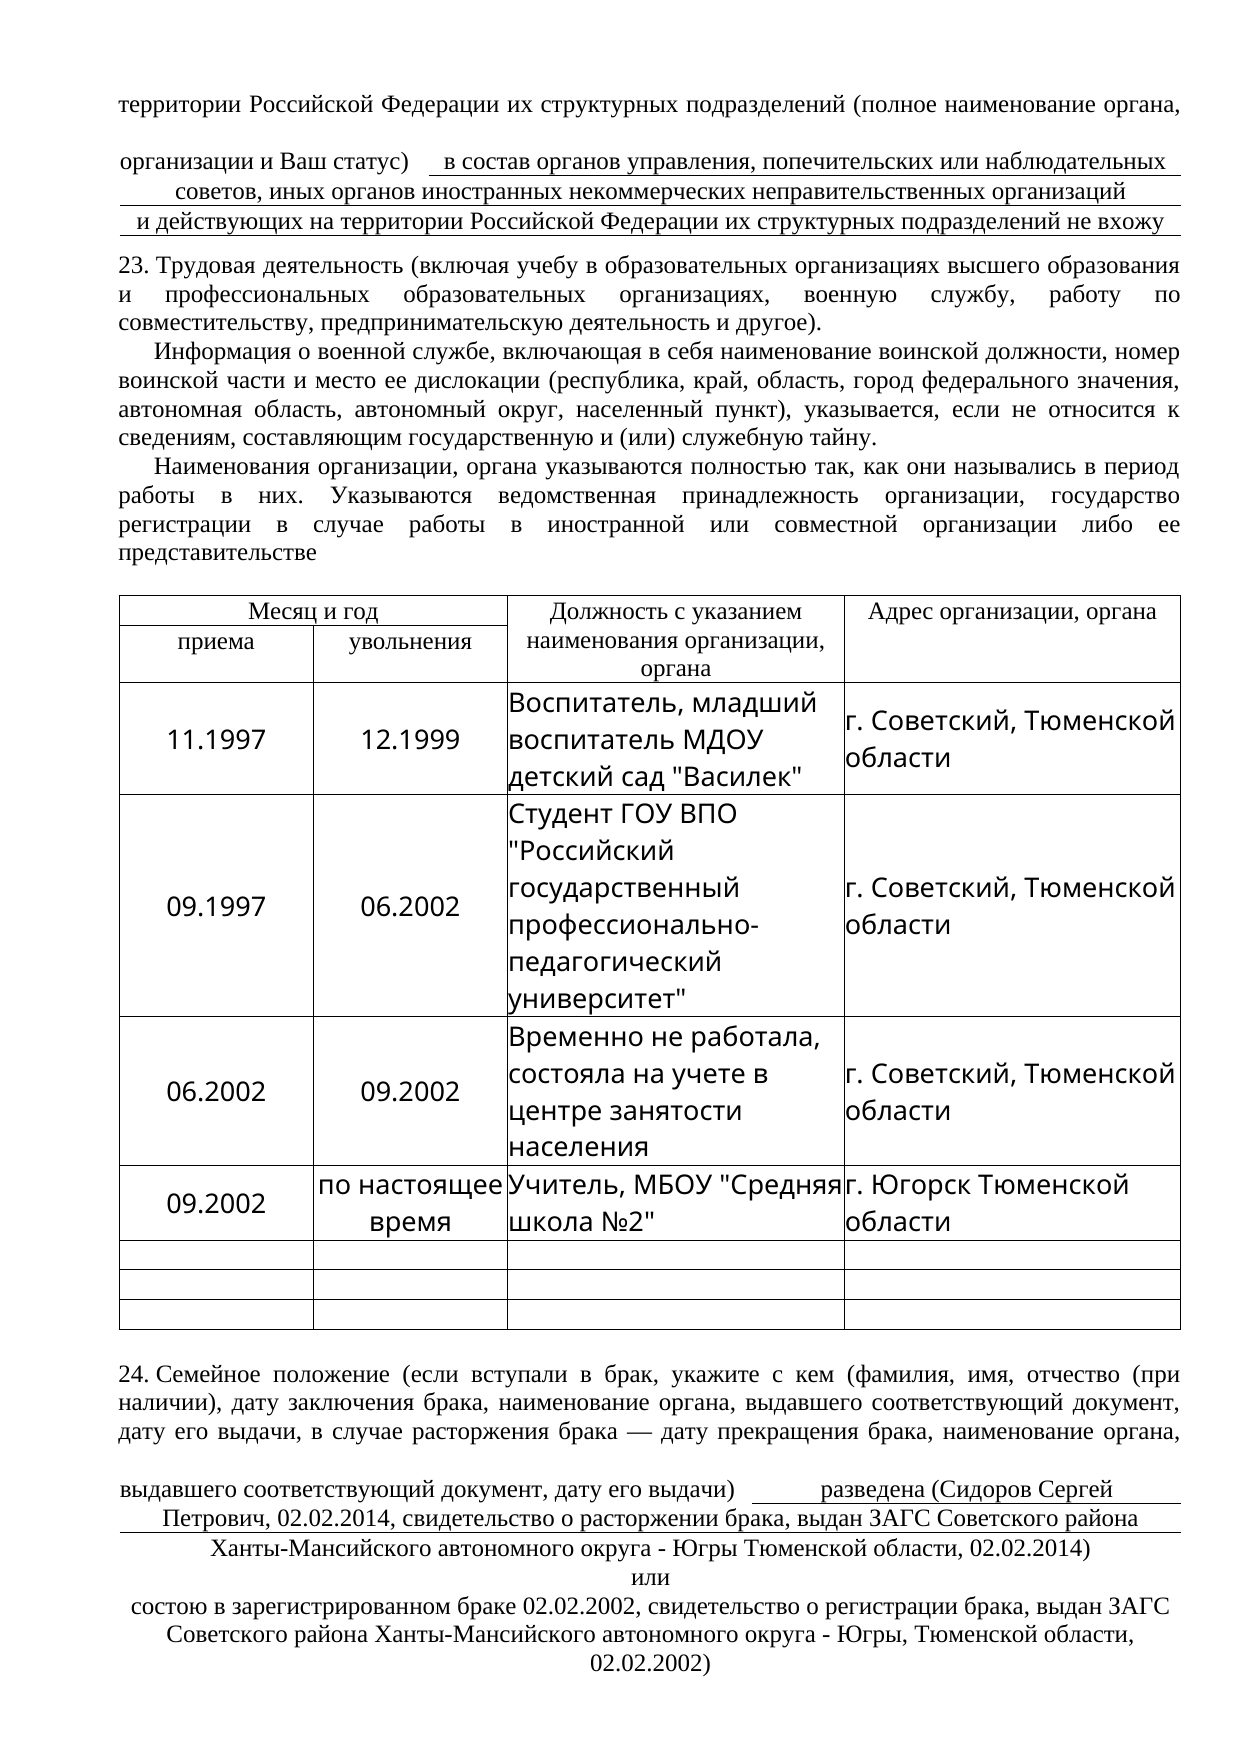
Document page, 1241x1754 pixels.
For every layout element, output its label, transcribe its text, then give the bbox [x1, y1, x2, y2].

table_cell Петрович, 02.02.2014, свидетельство о расторжении брака, выдан ЗАГС Советского района [120, 1503, 1181, 1532]
text 24. Семейное положение (если вступали в брак, укажите с кем (фамилия, имя, отчество (при наличии), дату заключения брака, наименование органа, выдавшего соответствующий документ, дату его выдачи, в случае расторжения брака — дату прекращения брака, наименование органа, [118, 1359, 1181, 1474]
table_cell г. Советский, Тюменской области [845, 683, 1180, 794]
table_cell [845, 1300, 1180, 1329]
table_cell 02.02.2002) [120, 1648, 1181, 1677]
table_cell 06.2002 [120, 1017, 313, 1165]
table_cell [120, 1241, 313, 1269]
table_cell или [120, 1562, 1181, 1591]
table_cell 09.2002 [120, 1166, 313, 1239]
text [118, 89, 1181, 146]
text Наименования организации, органа указываются полностью так, как они назывались в период работы в них. Указываются ведомственная принадлежность организации, государство регистрации в случае работы в иностранной или совместной организации либо ее представительстве [118, 451, 1181, 566]
table_cell Ханты-Мансийского автономного округа - Югры Тюменской области, 02.02.2014) [120, 1533, 1181, 1562]
table_cell 09.1997 [120, 795, 313, 1016]
table_cell и действующих на территории Российской Федерации их структурных подразделений не вхожу [120, 206, 1181, 234]
table_cell приема [120, 626, 313, 682]
table_cell Учитель, МБОУ "Средняя школа №2" [508, 1166, 844, 1239]
table_cell [314, 1241, 507, 1269]
table_header в состав органов управления, попечительских или наблюдательных [429, 146, 1181, 175]
table_cell увольнения [314, 626, 507, 682]
table_cell Студент ГОУ ВПО "Российский государственный профессионально-педагогический университет" [508, 795, 844, 1016]
table_cell [120, 1300, 313, 1329]
table_header Адрес организации, органа [845, 596, 1180, 682]
table_cell г. Советский, Тюменской области [845, 1017, 1180, 1165]
table_cell [508, 1300, 844, 1329]
table_cell советов, иных органов иностранных некоммерческих неправительственных организаций [120, 175, 1181, 205]
table_header разведена (Сидоров Сергей [752, 1474, 1181, 1502]
table_cell 11.1997 [120, 683, 313, 794]
table_header Должность с указанием наименования организации, органа [508, 596, 844, 682]
table_header выдавшего соответствующий документ, дату его выдачи) [120, 1474, 752, 1502]
table_cell [845, 1241, 1180, 1269]
table_header организации и Ваш статус) [120, 146, 429, 175]
text 23. Трудовая деятельность (включая учебу в образовательных организациях высшего образования и профессиональных образовательных организациях, военную службу, работу по совместительству, предпринимательскую деятельность и другое). [118, 250, 1181, 336]
table_cell г. Советский, Тюменской области [845, 795, 1180, 1016]
table_cell по настоящее время [314, 1166, 507, 1239]
table_cell Временно не работала, состояла на учете в центре занятости населения [508, 1017, 844, 1165]
table_cell [845, 1270, 1180, 1299]
table_cell г. Югорск Тюменской области [845, 1166, 1180, 1239]
table_cell 09.2002 [314, 1017, 507, 1165]
table_cell [314, 1300, 507, 1329]
text Информация о военной службе, включающая в себя наименование воинской должности, номер воинской части и место ее дислокации (республика, край, область, город федерального значения, автономная область, автономный округ, населенный пункт), указывается, если не относится к сведениям, составляющим государственную и (или) служебную тайну. [118, 336, 1181, 451]
table_cell Воспитатель, младший воспитатель МДОУ детский сад "Василек" [508, 683, 844, 794]
table_header Месяц и год [120, 596, 507, 625]
table_cell [508, 1241, 844, 1269]
table_cell [314, 1270, 507, 1299]
table_cell [508, 1270, 844, 1299]
table_cell состою в зарегистрированном браке 02.02.2002, свидетельство о регистрации брака, выдан ЗАГС [120, 1591, 1181, 1619]
table_cell Советского района Ханты-Мансийского автономного округа - Югры, Тюменской области, [120, 1620, 1181, 1648]
table_cell 06.2002 [314, 795, 507, 1016]
table_cell [120, 1270, 313, 1299]
table_cell 12.1999 [314, 683, 507, 794]
